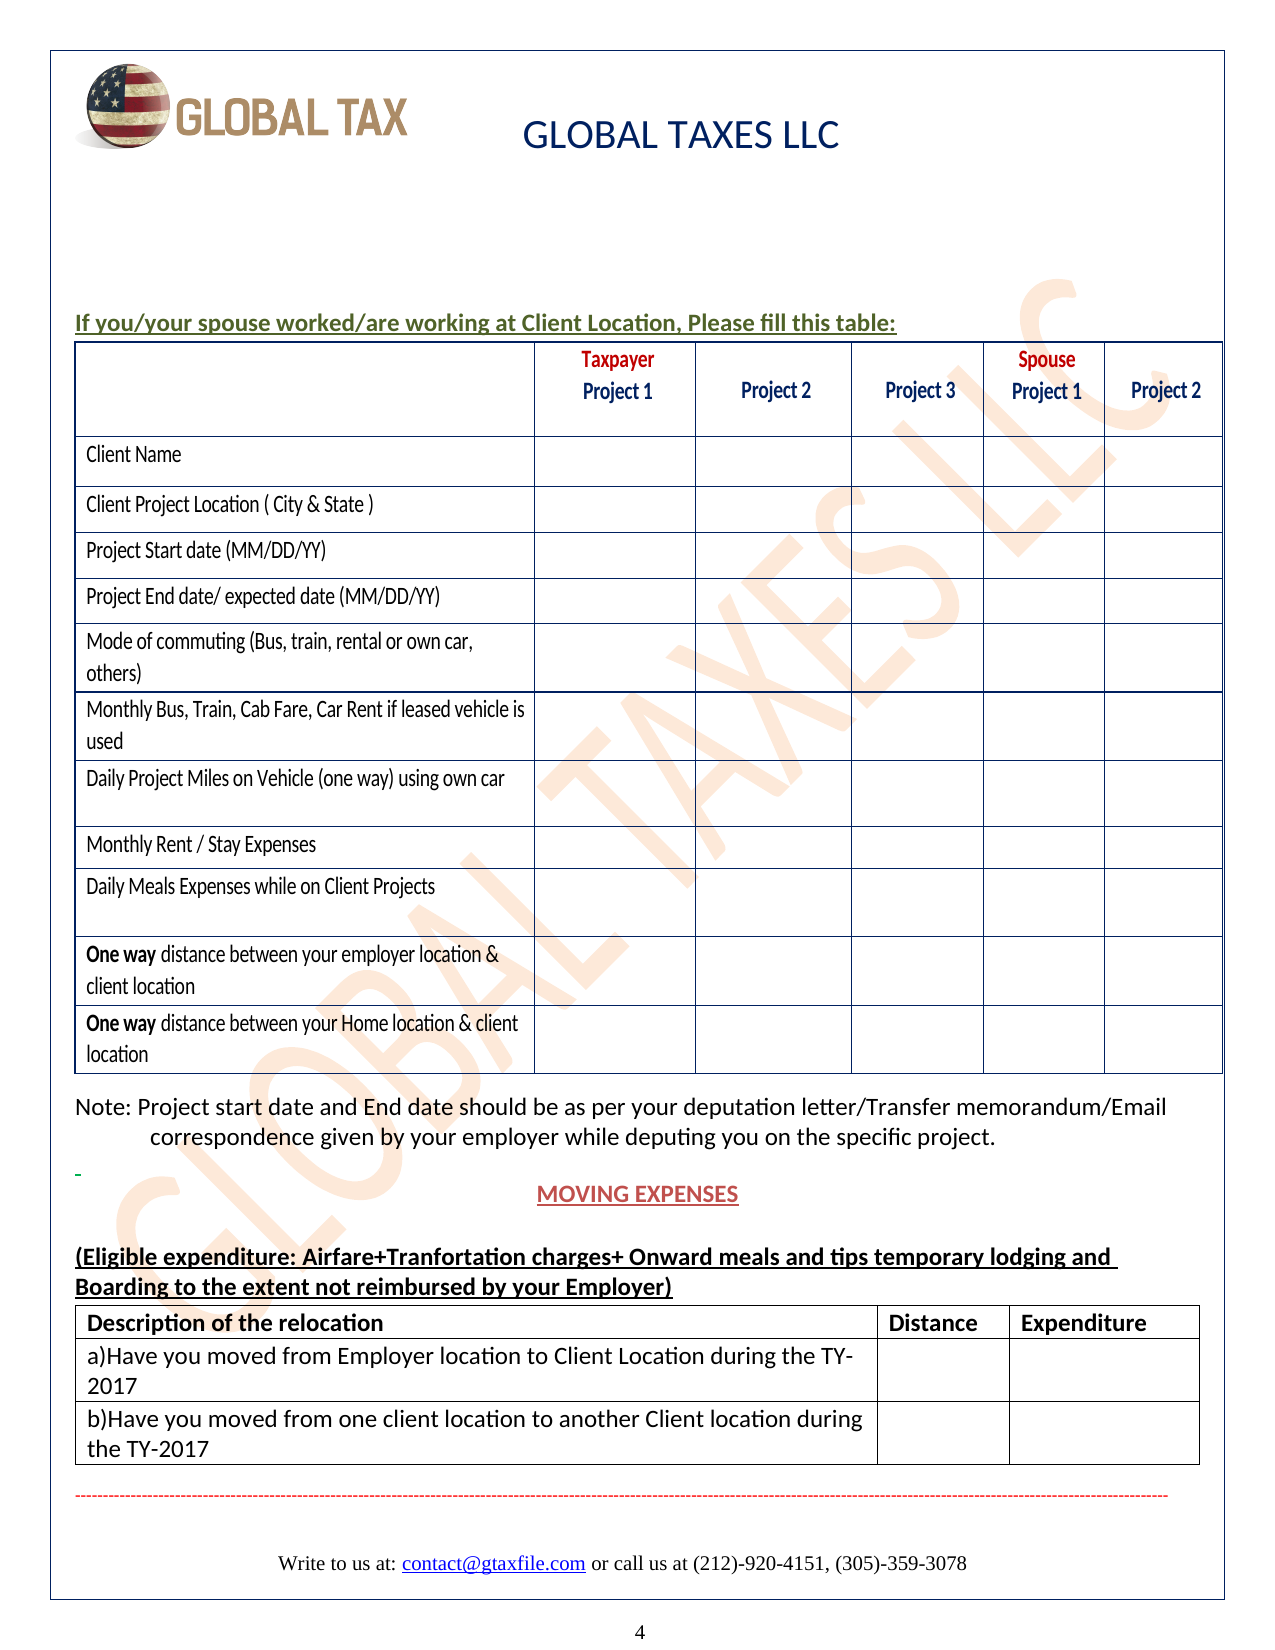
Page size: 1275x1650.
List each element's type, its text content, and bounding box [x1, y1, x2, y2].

table_cell [1105, 1006, 1222, 1073]
table_cell Client Project Location ( City & State ) [76, 487, 534, 532]
table_cell [696, 761, 851, 826]
table_cell [852, 533, 983, 578]
table_cell [696, 533, 851, 578]
table_cell [1105, 624, 1222, 691]
table_cell Daily Meals Expenses while on Client Projects [76, 869, 534, 936]
table_cell [852, 1006, 983, 1073]
table_cell [878, 1339, 1009, 1401]
table_cell [878, 1402, 1009, 1464]
table_cell [852, 693, 983, 759]
table_header Project 2 [696, 343, 851, 436]
table_cell Mode of commuting (Bus, train, rental or own car, others) [76, 624, 534, 691]
text Note: Project start date and End date should be as per your deputation letter/Transfer memorandum/Email correspondence given by your employer while deputing you on the specific project. [75, 1091, 1200, 1152]
table_cell [984, 624, 1104, 691]
table_cell [696, 487, 851, 532]
table_cell [535, 693, 695, 759]
table_cell [535, 827, 695, 868]
table_header Distance [878, 1306, 1009, 1338]
table_cell [1105, 761, 1222, 826]
table_cell [696, 869, 851, 936]
table_header Project 2 [1105, 343, 1222, 436]
table_cell [984, 437, 1104, 486]
table_cell [1105, 827, 1222, 868]
table_cell [984, 533, 1104, 578]
table_cell [1105, 437, 1222, 486]
table_cell [852, 579, 983, 623]
table_cell Monthly Bus, Train, Cab Fare, Car Rent if leased vehicle is used [76, 693, 534, 759]
table_header Description of the relocation [76, 1306, 877, 1338]
table_cell [535, 1006, 695, 1073]
table_cell [984, 1006, 1104, 1073]
table_cell [696, 1006, 851, 1073]
table_header [76, 343, 534, 436]
table_cell [535, 579, 695, 623]
table_cell [535, 761, 695, 826]
text (Eligible expenditure: Airfare+Tranfortation charges+ Onward meals and tips temporary lodging and Boarding to the extent not reimbursed by your Employer) [75, 1241, 1200, 1302]
table_header Taxpayer Project 1 [535, 343, 695, 436]
table_cell [1010, 1402, 1199, 1464]
table_cell [852, 437, 983, 486]
picture [75, 63, 408, 149]
table_cell [1105, 869, 1222, 936]
table_cell [1105, 579, 1222, 623]
table_cell Daily Project Miles on Vehicle (one way) using own car [76, 761, 534, 826]
table_cell [984, 937, 1104, 1004]
table_cell Project Start date (MM/DD/YY) [76, 533, 534, 578]
table_cell [535, 437, 695, 486]
table_cell [1105, 533, 1222, 578]
table_cell [984, 579, 1104, 623]
table_cell [1105, 487, 1222, 532]
table_cell [696, 827, 851, 868]
table_cell [984, 869, 1104, 936]
table_cell [696, 437, 851, 486]
text MOVING EXPENSES [75, 1178, 1200, 1208]
table_header Spouse Project 1 [984, 343, 1104, 436]
table_cell [1010, 1339, 1199, 1401]
table_cell [984, 693, 1104, 759]
table_cell [1105, 693, 1222, 759]
table_cell [535, 869, 695, 936]
table_cell Client Name [76, 437, 534, 486]
table_cell [696, 693, 851, 759]
table_cell [535, 937, 695, 1004]
table_header Expenditure [1010, 1306, 1199, 1338]
table_cell [696, 937, 851, 1004]
table_cell Project End date/ expected date (MM/DD/YY) [76, 579, 534, 623]
table_cell [984, 827, 1104, 868]
table_cell Monthly Rent / Stay Expenses [76, 827, 534, 868]
table_cell [852, 624, 983, 691]
table_cell [696, 624, 851, 691]
table_cell [852, 937, 983, 1004]
table_cell a)Have you moved from Employer location to Client Location during the TY-2017 [76, 1339, 877, 1401]
table_cell [852, 869, 983, 936]
table_cell [852, 827, 983, 868]
table_cell [535, 624, 695, 691]
table_cell [984, 761, 1104, 826]
table_cell [852, 761, 983, 826]
table_cell b)Have you moved from one client location to another Client location during the TY-2017 [76, 1402, 877, 1464]
table_cell [535, 533, 695, 578]
table_cell [984, 487, 1104, 532]
table_cell [535, 487, 695, 532]
table_header Project 3 [852, 343, 983, 436]
table_cell [696, 579, 851, 623]
table_cell One way distance between your employer location & client location [76, 937, 534, 1004]
text If you/your spouse worked/are working at Client Location, Please fill this table: [75, 307, 1200, 338]
table_cell One way distance between your Home location & client location [76, 1006, 534, 1073]
table_cell [852, 487, 983, 532]
table_cell [1105, 937, 1222, 1004]
